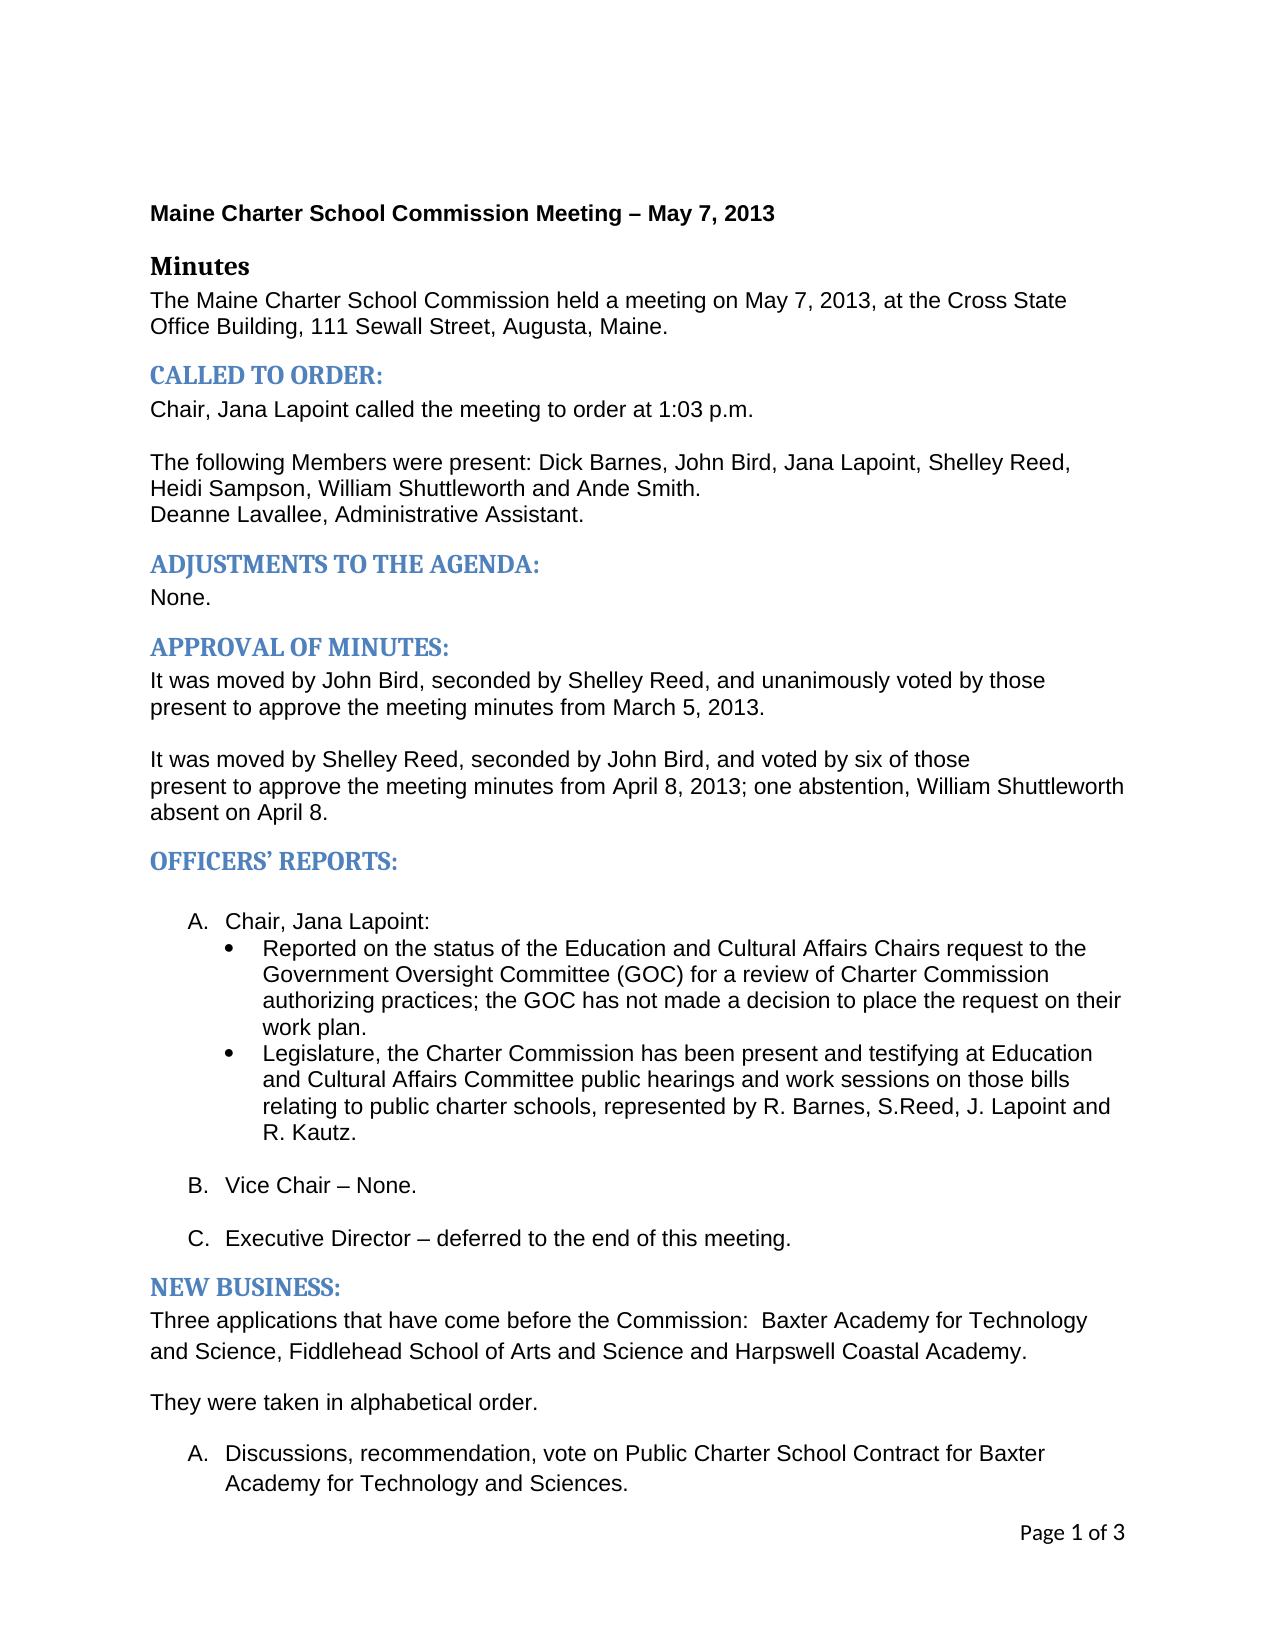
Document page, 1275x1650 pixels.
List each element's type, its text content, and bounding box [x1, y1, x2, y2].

list Vice Chair – None. [187, 1172, 1125, 1198]
text The following Members were present: Dick Barnes, John Bird, Jana Lapoint, Shelley Reed, Heidi Sampson, William Shuttleworth and Ande Smith. [150, 449, 1125, 501]
text Three applications that have come before the Commission: Baxter Academy for Technology and Science, Fiddlehead School of Arts and Science and Harpswell Coastal Academy. [150, 1307, 1125, 1364]
text It was moved by Shelley Reed, seconded by John Bird, and voted by six of those [150, 746, 1125, 773]
text Deanne Lavallee, Administrative Assistant. [150, 501, 1125, 528]
text They were taken in alphabetical order. [150, 1389, 1125, 1415]
text It was moved by John Bird, seconded by Shelley Reed, and unanimously voted by those present to approve the meeting minutes from March 5, 2013. [150, 667, 1125, 720]
text Chair, Jana Lapoint called the meeting to order at 1:03 p.m. [150, 396, 1125, 422]
subtitle NEW BUSINESS: [150, 1272, 1125, 1303]
list Legislature, the Charter Commission has been present and testifying at Education and Cultural Affairs Committee public hearings and work sessions on those bills relating to public charter schools, represented by R. Barnes, S.Reed, J. Lapoint and R. Kautz. [225, 1040, 1125, 1146]
subtitle APPROVAL OF MINUTES: [150, 632, 1125, 663]
subtitle Minutes [150, 251, 1125, 282]
list Reported on the status of the Education and Cultural Affairs Chairs request to the Government Oversight Committee (GOC) for a review of Charter Commission authorizing practices; the GOC has not made a decision to place the request on their work plan. [225, 935, 1125, 1040]
text present to approve the meeting minutes from April 8, 2013; one abstention, William Shuttleworth absent on April 8. [150, 773, 1125, 825]
list Chair, Jana Lapoint: [187, 908, 1125, 935]
subtitle CALLED TO ORDER: [150, 360, 1125, 391]
list Discussions, recommendation, vote on Public Charter School Contract for Baxter Academy for Technology and Sciences. [187, 1440, 1125, 1496]
list Executive Director – deferred to the end of this meeting. [187, 1224, 1125, 1251]
subtitle Maine Charter School Commission Meeting – May 7, 2013 [150, 200, 1125, 226]
subtitle ADJUSTMENTS TO THE AGENDA: [150, 549, 1125, 580]
subtitle OFFICERS’ REPORTS: [150, 846, 1125, 877]
text None. [150, 584, 1125, 611]
text The Maine Charter School Commission held a meeting on May 7, 2013, at the Cross State Office Building, 111 Sewall Street, Augusta, Maine. [150, 287, 1125, 339]
